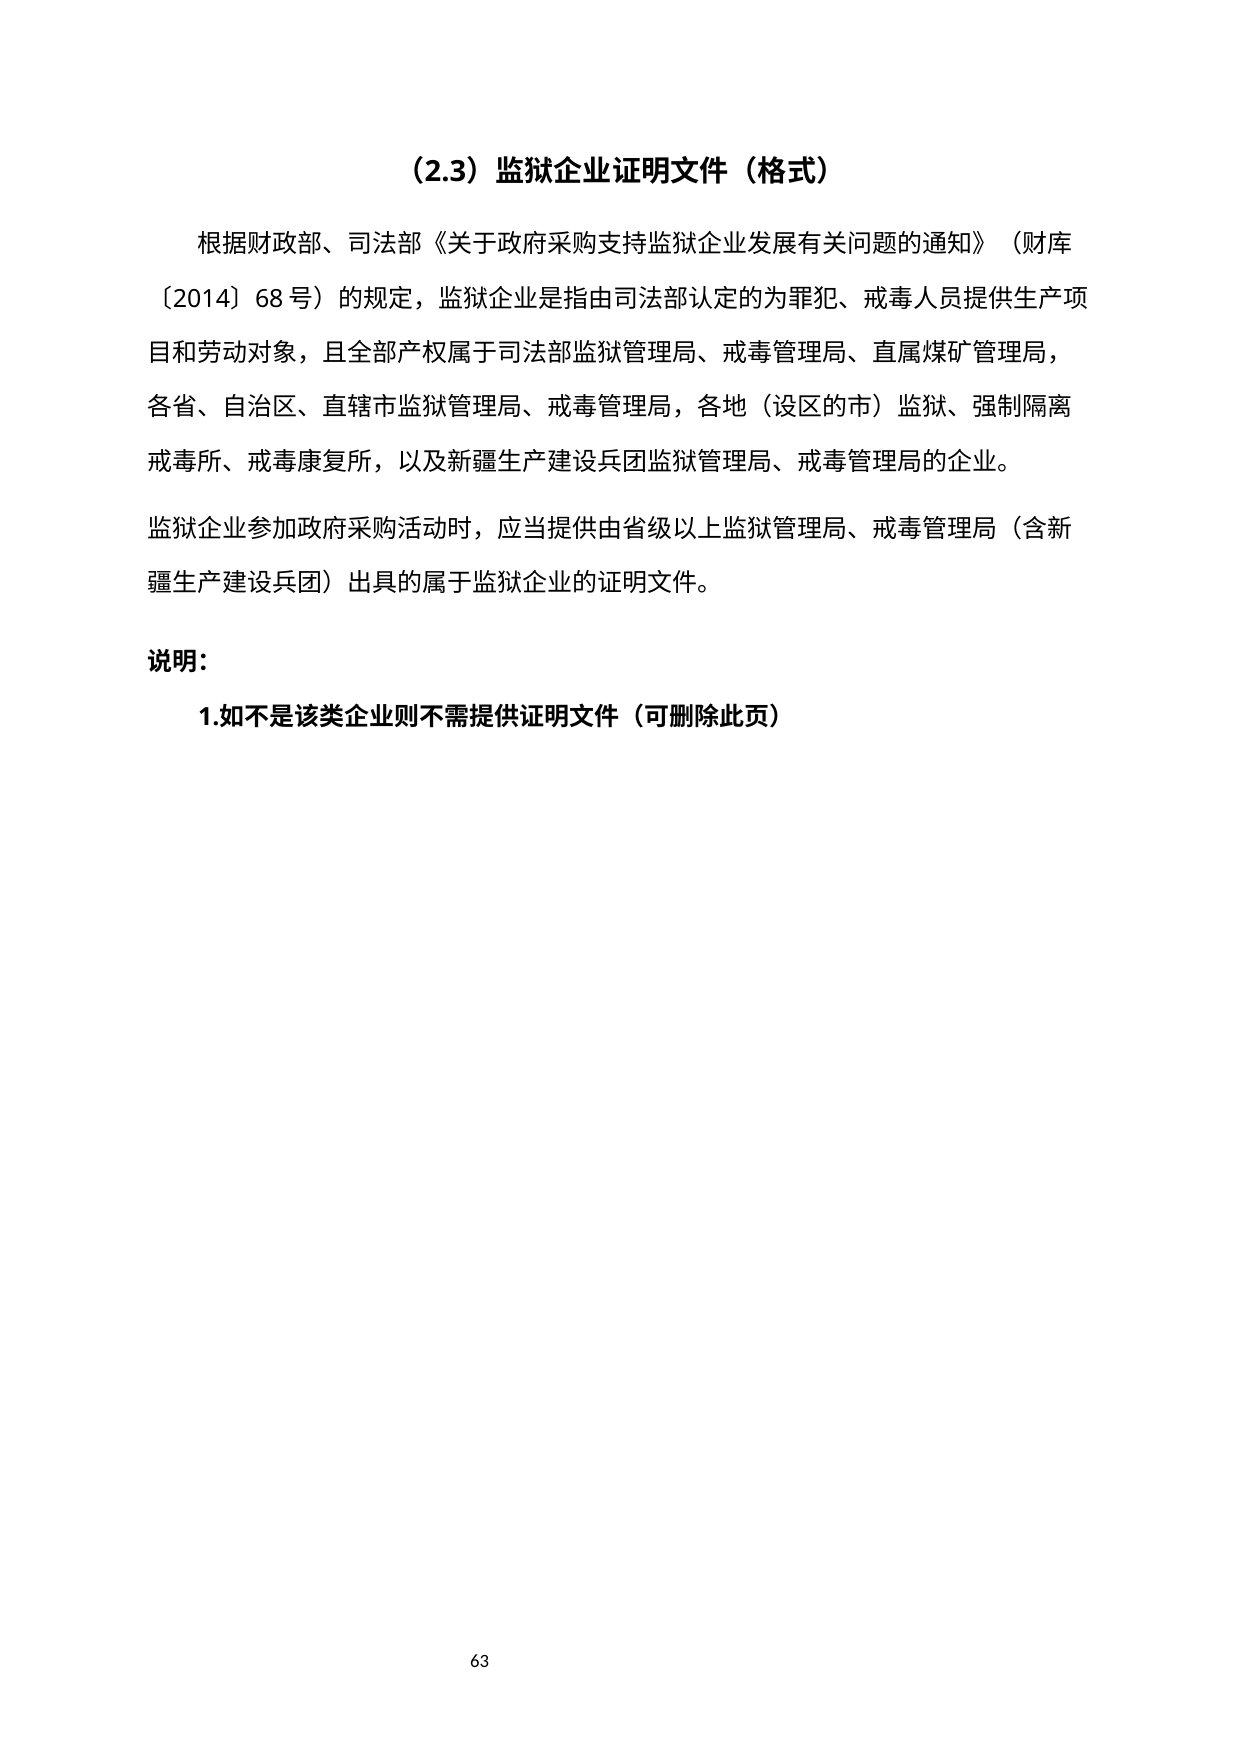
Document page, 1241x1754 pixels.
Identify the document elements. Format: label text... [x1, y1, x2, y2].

text 1.如不是该类企业则不需提供证明文件（可删除此页） [148, 696, 1093, 732]
text （2.3）监狱企业证明文件（格式） [148, 148, 1093, 190]
text 根据财政部、司法部《关于政府采购支持监狱企业发展有关问题的通知》（财库〔2014〕68号）的规定，监狱企业是指由司法部认定的为罪犯、戒毒人员提供生产项目和劳动对象，且全部产权属于司法部监狱管理局、戒毒管理局、直属煤矿管理局，各省、自治区、直辖市监狱管理局、戒毒管理局，各地（设区的市）监狱、强制隔离戒毒所、戒毒康复所，以及新疆生产建设兵团监狱管理局、戒毒管理局的企业。 [148, 224, 1093, 477]
text 说明： [148, 642, 1093, 678]
text 监狱企业参加政府采购活动时，应当提供由省级以上监狱管理局、戒毒管理局（含新疆生产建设兵团）出具的属于监狱企业的证明文件。 [148, 508, 1093, 599]
